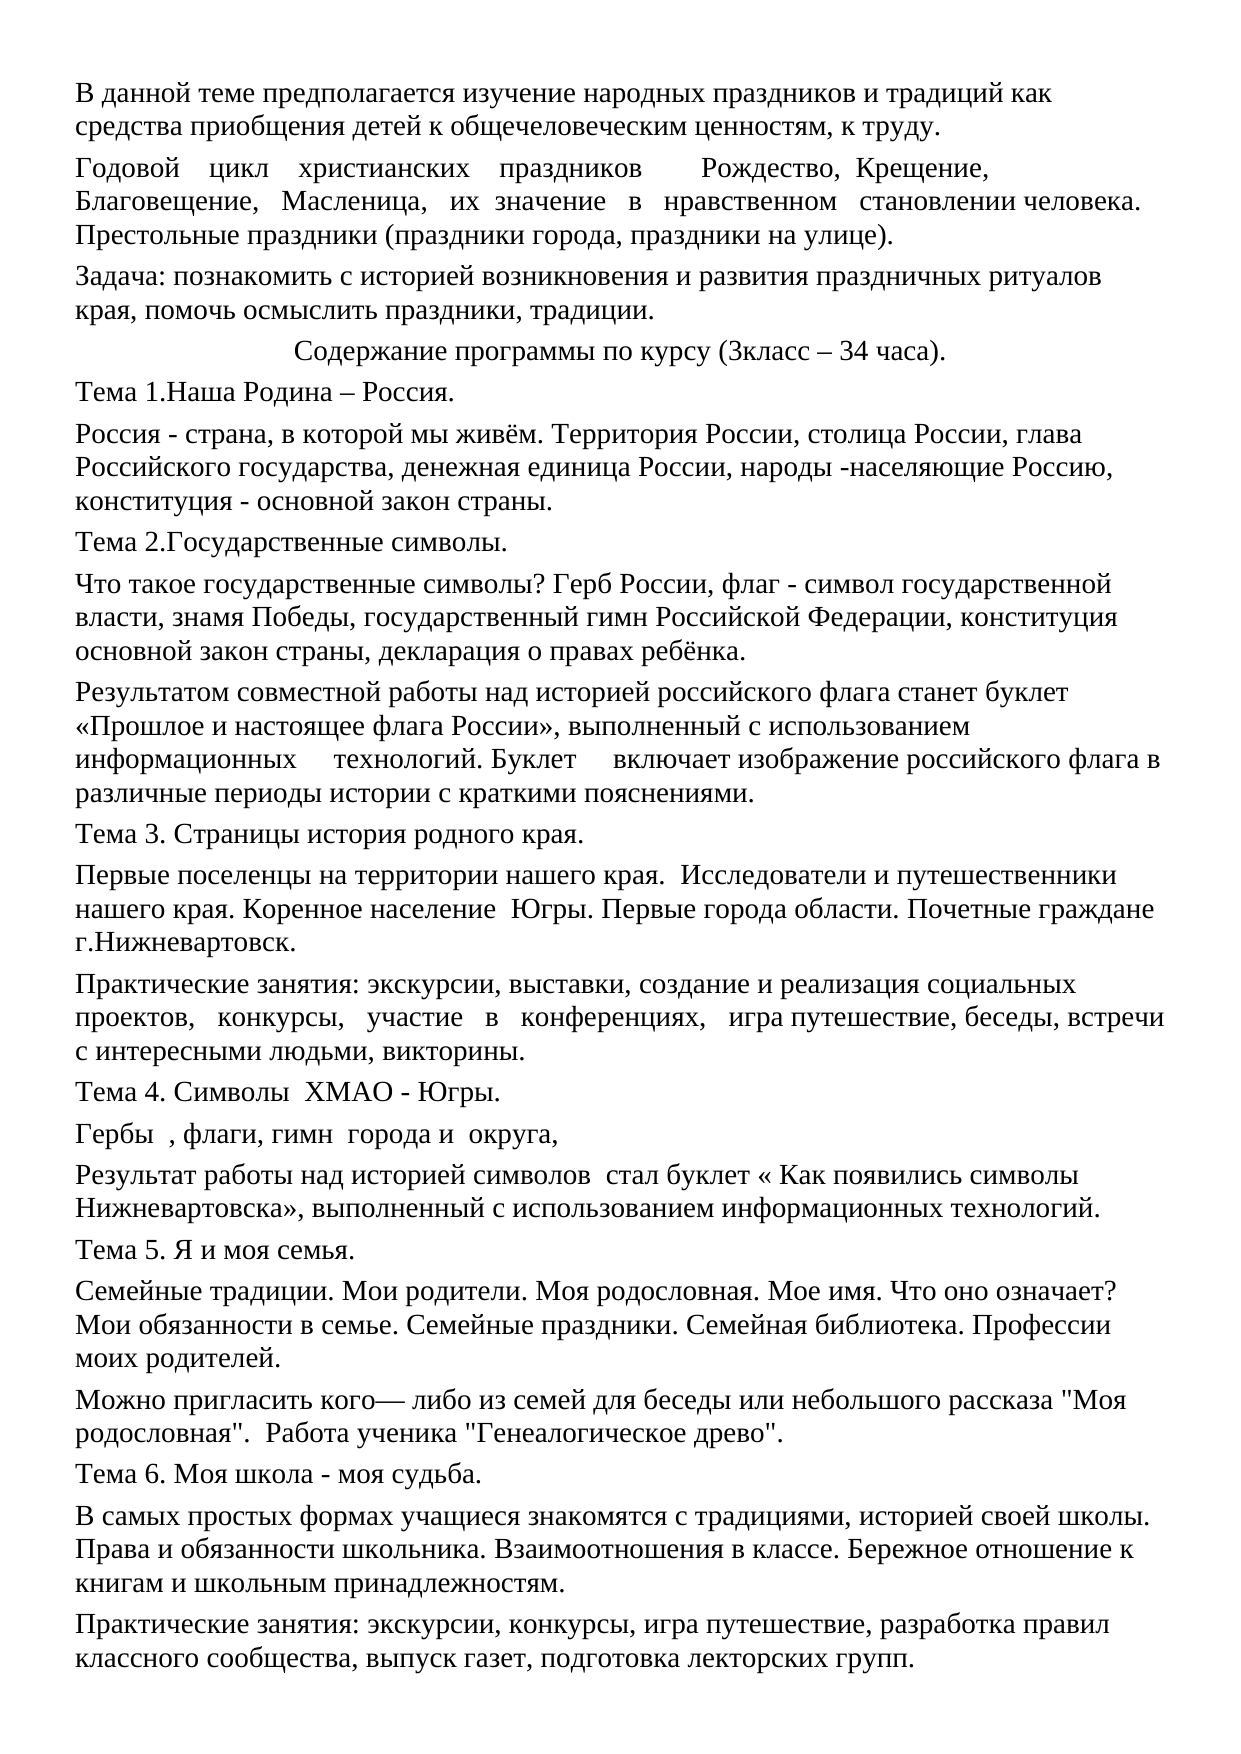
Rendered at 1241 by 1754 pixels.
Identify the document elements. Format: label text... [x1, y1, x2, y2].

text Тема 5. Я и моя семья. [75, 1232, 1165, 1266]
text Что такое государственные символы? Герб России, флаг - символ государственной власти, знамя Победы, государственный гимн Российской Федерации, конституция основной закон страны, декларация о правах ребёнка. [75, 566, 1165, 666]
text Годовой цикл христианских праздников Рождество, Крещение, Благовещение, Масленица, их значение в нравственном становлении человека. Престольные праздники (праздники города, праздники на улице). [75, 150, 1165, 251]
text Тема 4. Символы ХМАО - Югры. [75, 1074, 1165, 1108]
text Тема 3. Страницы история родного края. [75, 816, 1165, 850]
text Результатом совместной работы над историей российского флага станет буклет «Прошлое и настоящее флага России», выполненный с использованием информационных технологий. Буклет включает изображение российского флага в различные периоды истории с краткими пояснениями. [75, 674, 1165, 808]
text Гербы , флаги, гимн города и округа, [75, 1116, 1165, 1149]
text Результат работы над историей символов стал буклет « Как появились символы Нижневартовска», выполненный с использованием информационных технологий. [75, 1157, 1165, 1224]
text Тема 6. Моя школа - моя судьба. [75, 1457, 1165, 1490]
text Россия - страна, в которой мы живём. Территория России, столица России, глава Российского государства, денежная единица России, народы -населяющие Россию, конституция - основной закон страны. [75, 416, 1165, 517]
text В данной теме предполагается изучение народных праздников и традиций как средства приобщения детей к общечеловеческим ценностям, к труду. [75, 75, 1165, 142]
text В самых простых формах учащиеся знакомятся с традициями, историей своей школы. Права и обязанности школьника. Взаимоотношения в классе. Бережное отношение к книгам и школьным принадлежностям. [75, 1498, 1165, 1599]
text Тема 1.Наша Родина – Россия. [75, 374, 1165, 408]
text Практические занятия: экскурсии, выставки, создание и реализация социальных проектов, конкурсы, участие в конференциях, игра путешествие, беседы, встречи с интересными людьми, викторины. [75, 966, 1165, 1067]
text Первые поселенцы на территории нашего края. Исследователи и путешественники нашего края. Коренное население Югры. Первые города области. Почетные граждане г.Нижневартовск. [75, 857, 1165, 958]
text Тема 2.Государственные символы. [75, 524, 1165, 558]
text Семейные традиции. Мои родители. Моя родословная. Мое имя. Что оно означает? Мои обязанности в семье. Семейные праздники. Семейная библиотека. Профессии моих родителей. [75, 1273, 1165, 1374]
text Можно пригласить кого— либо из семей для беседы или небольшого рассказа "Моя родословная". Работа ученика "Генеалогическое древо". [75, 1382, 1165, 1449]
text Содержание программы по курсу (3класс – 34 часа). [75, 333, 1165, 367]
text Задача: познакомить с историей возникновения и развития праздничных ритуалов края, помочь осмыслить праздники, традиции. [75, 258, 1165, 325]
text Практические занятия: экскурсии, конкурсы, игра путешествие, разработка правил классного сообщества, выпуск газет, подготовка лекторских групп. [75, 1606, 1165, 1673]
